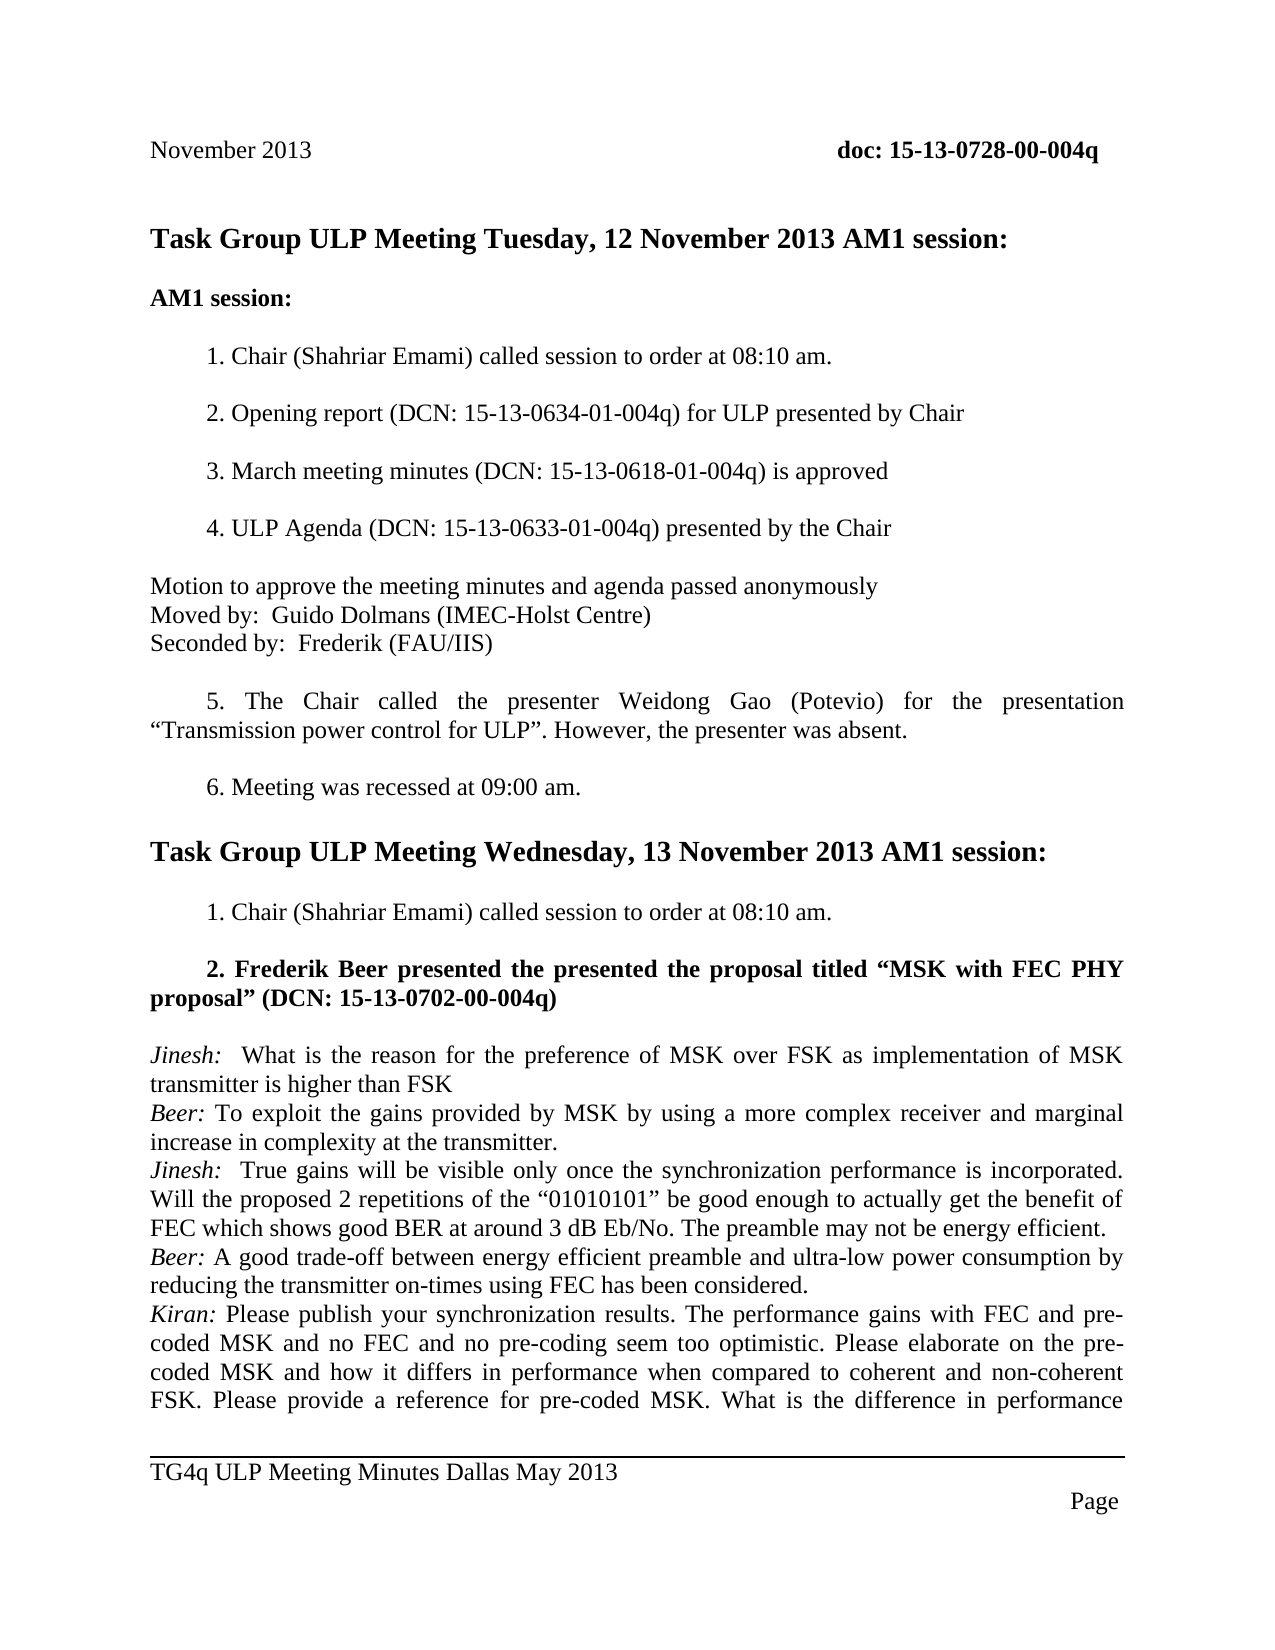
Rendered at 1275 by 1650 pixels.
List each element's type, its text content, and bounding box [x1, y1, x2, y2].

text Task Group ULP Meeting Wednesday, 13 November 2013 AM1 session: [150, 834, 1125, 868]
text Jinesh: True gains will be visible only once the synchronization performance is incorporated. Will the proposed 2 repetitions of the “01010101” be good enough to actually get the benefit of FEC which shows good BER at around 3 dB Eb/No. The preamble may not be energy efficient. [150, 1156, 1125, 1242]
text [150, 1299, 1125, 1414]
text Seconded by: Frederik (FAU/IIS) [150, 628, 1125, 657]
text 2. Opening report (DCN: 15-13-0634-01-004q) for ULP presented by Chair [150, 398, 1125, 427]
text Beer: To exploit the gains provided by MSK by using a more complex receiver and marginal increase in complexity at the transmitter. [150, 1098, 1125, 1156]
text 3. March meeting minutes (DCN: 15-13-0618-01-004q) is approved [150, 456, 1125, 485]
text Task Group ULP Meeting Tuesday, 12 November 2013 AM1 session: [150, 221, 1125, 255]
text Motion to approve the meeting minutes and agenda passed anonymously [150, 571, 1125, 600]
text Beer: A good trade-off between energy efficient preamble and ultra-low power consumption by reducing the transmitter on-times using FEC has been considered. [150, 1242, 1125, 1299]
text AM1 session: [150, 283, 1125, 312]
text 5. The Chair called the presenter Weidong Gao (Potevio) for the presentation “Transmission power control for ULP”. However, the presenter was absent. [150, 686, 1125, 743]
text 1. Chair (Shahriar Emami) called session to order at 08:10 am. [150, 341, 1125, 370]
text 6. Meeting was recessed at 09:00 am. [150, 772, 1125, 801]
text 1. Chair (Shahriar Emami) called session to order at 08:10 am. [150, 897, 1125, 926]
text Jinesh: What is the reason for the preference of MSK over FSK as implementation of MSK transmitter is higher than FSK [150, 1041, 1125, 1098]
text Moved by: Guido Dolmans (IMEC-Holst Centre) [150, 600, 1125, 628]
text 2. Frederik Beer presented the presented the proposal titled “MSK with FEC PHY proposal” (DCN: 15-13-0702-00-004q) [150, 954, 1125, 1012]
text 4. ULP Agenda (DCN: 15-13-0633-01-004q) presented by the Chair [150, 513, 1125, 542]
